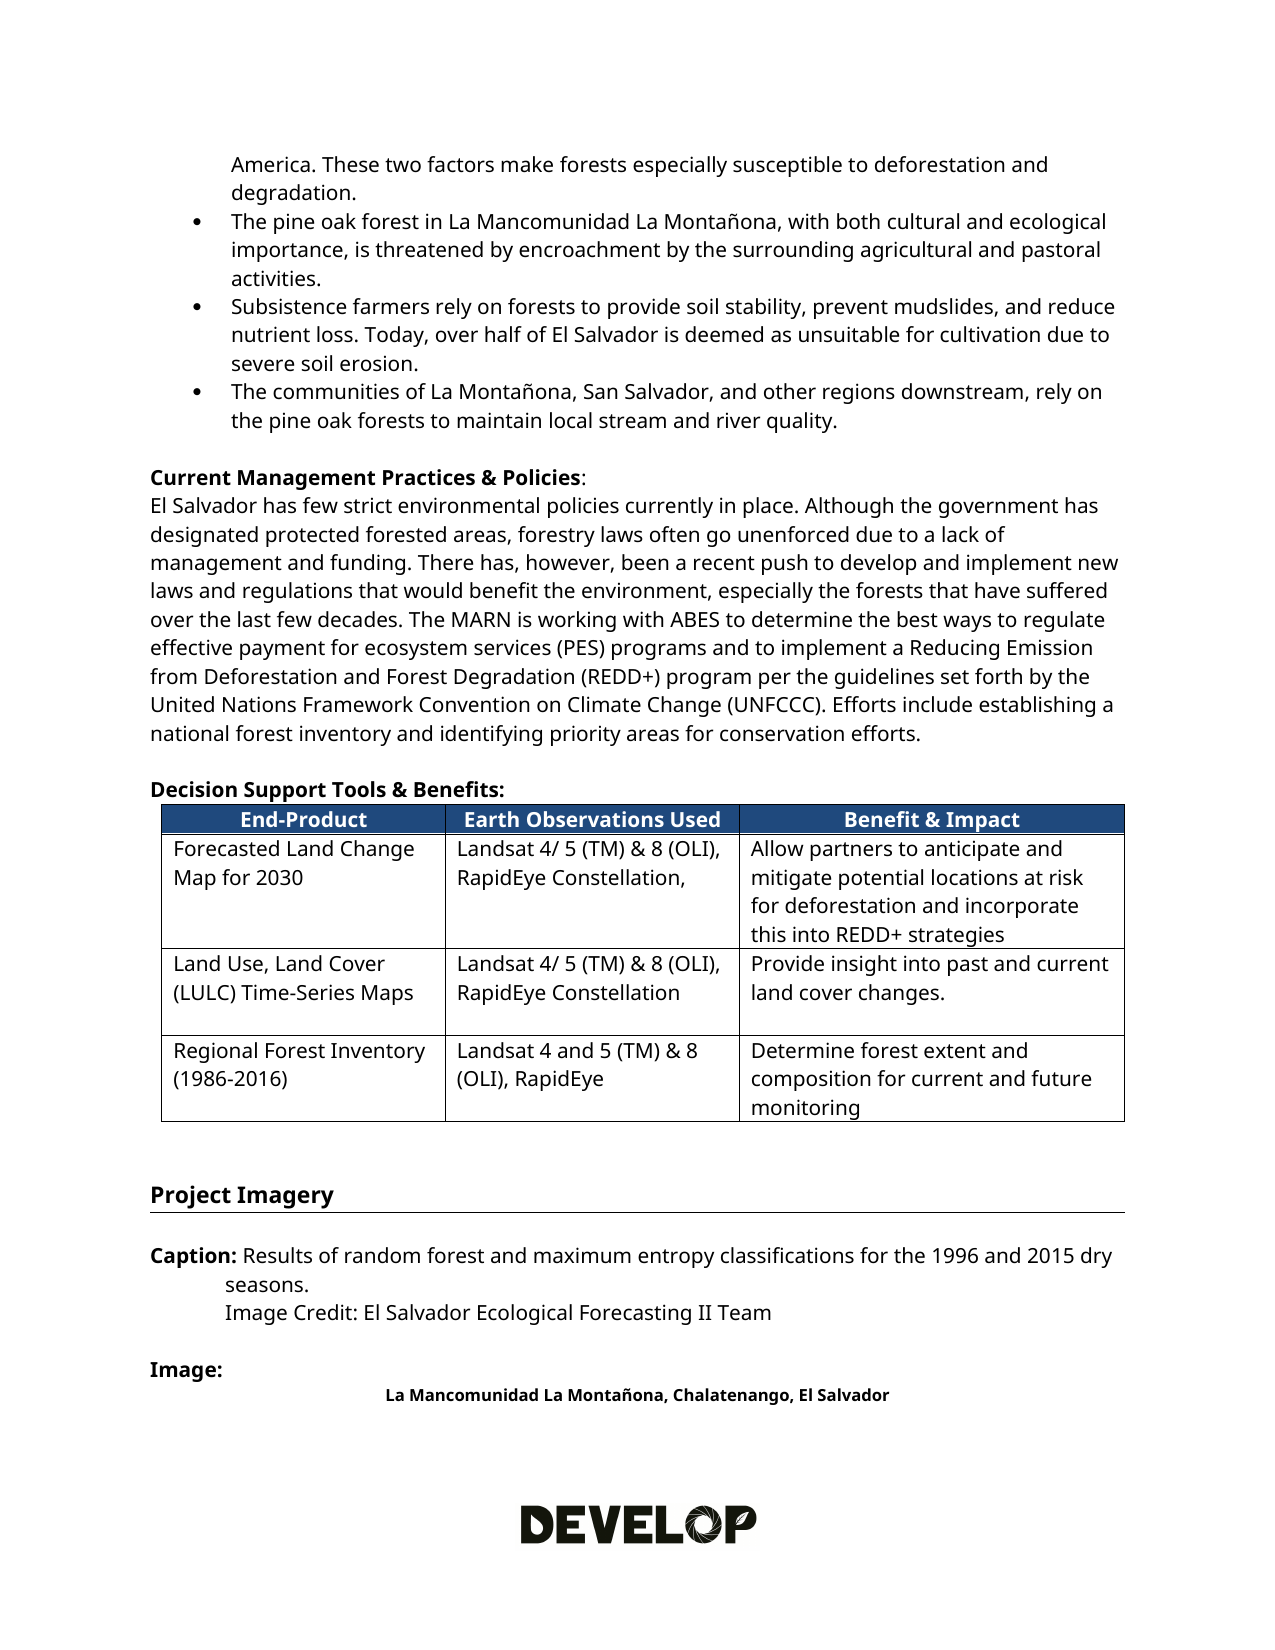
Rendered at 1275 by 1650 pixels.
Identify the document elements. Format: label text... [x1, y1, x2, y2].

text El Salvador has few strict environmental policies currently in place. Although the government has designated protected forested areas, forestry laws often go unenforced due to a lack of management and funding. There has, however, been a recent push to develop and implement new laws and regulations that would benefit the environment, especially the forests that have suffered over the last few decades. The MARN is working with ABES to determine the best ways to regulate effective payment for ecosystem services (PES) programs and to implement a Reducing Emission from Deforestation and Forest Degradation (REDD+) program per the guidelines set forth by the United Nations Framework Convention on Climate Change (UNFCCC). Efforts include establishing a national forest inventory and identifying priority areas for conservation efforts. [150, 491, 1125, 747]
text Caption: Results of random forest and maximum entropy classifications for the 1996 and 2015 dry seasons. [150, 1241, 1125, 1298]
list The communities of La Montañona, San Salvador, and other regions downstream, rely on the pine oak forests to maintain local stream and river quality. [193, 377, 1125, 434]
table_header Earth Observations Used [446, 805, 739, 833]
picture [514, 1503, 761, 1551]
table_cell Forecasted Land Change Map for 2030 [162, 835, 445, 948]
text Current Management Practices & Policies: [150, 463, 1125, 491]
text Project Imagery [150, 1179, 1125, 1212]
text Image: [150, 1355, 1125, 1383]
list The pine oak forest in La Mancomunidad La Montañona, with both cultural and ecological importance, is threatened by encroachment by the surrounding agricultural and pastoral activities. [193, 207, 1125, 292]
table_cell Provide insight into past and current land cover changes. [740, 949, 1124, 1035]
table_cell Determine forest extent and composition for current and future monitoring [740, 1036, 1124, 1121]
table_cell Regional Forest Inventory (1986-2016) [162, 1036, 445, 1121]
list Subsistence farmers rely on forests to provide soil stability, prevent mudslides, and reduce nutrient loss. Today, over half of El Salvador is deemed as unsuitable for cultivation due to severe soil erosion. [193, 292, 1125, 377]
table_cell Landsat 4/ 5 (TM) & 8 (OLI), RapidEye Constellation [446, 949, 739, 1035]
text Decision Support Tools & Benefits: [150, 776, 1125, 804]
text Image Credit: El Salvador Ecological Forecasting II Team [225, 1298, 1125, 1327]
table_cell Allow partners to anticipate and mitigate potential locations at risk for deforestation and incorporate this into REDD+ strategies [740, 835, 1124, 948]
text La Mancomunidad La Montañona, Chalatenango, El Salvador [150, 1383, 1125, 1406]
table_header Benefit & Impact [740, 805, 1124, 833]
table_cell Land Use, Land Cover (LULC) Time-Series Maps [162, 949, 445, 1035]
table_cell Landsat 4/ 5 (TM) & 8 (OLI), RapidEye Constellation, [446, 835, 739, 948]
table_cell Landsat 4 and 5 (TM) & 8 (OLI), RapidEye [446, 1036, 739, 1121]
table_header End-Product [162, 805, 445, 833]
